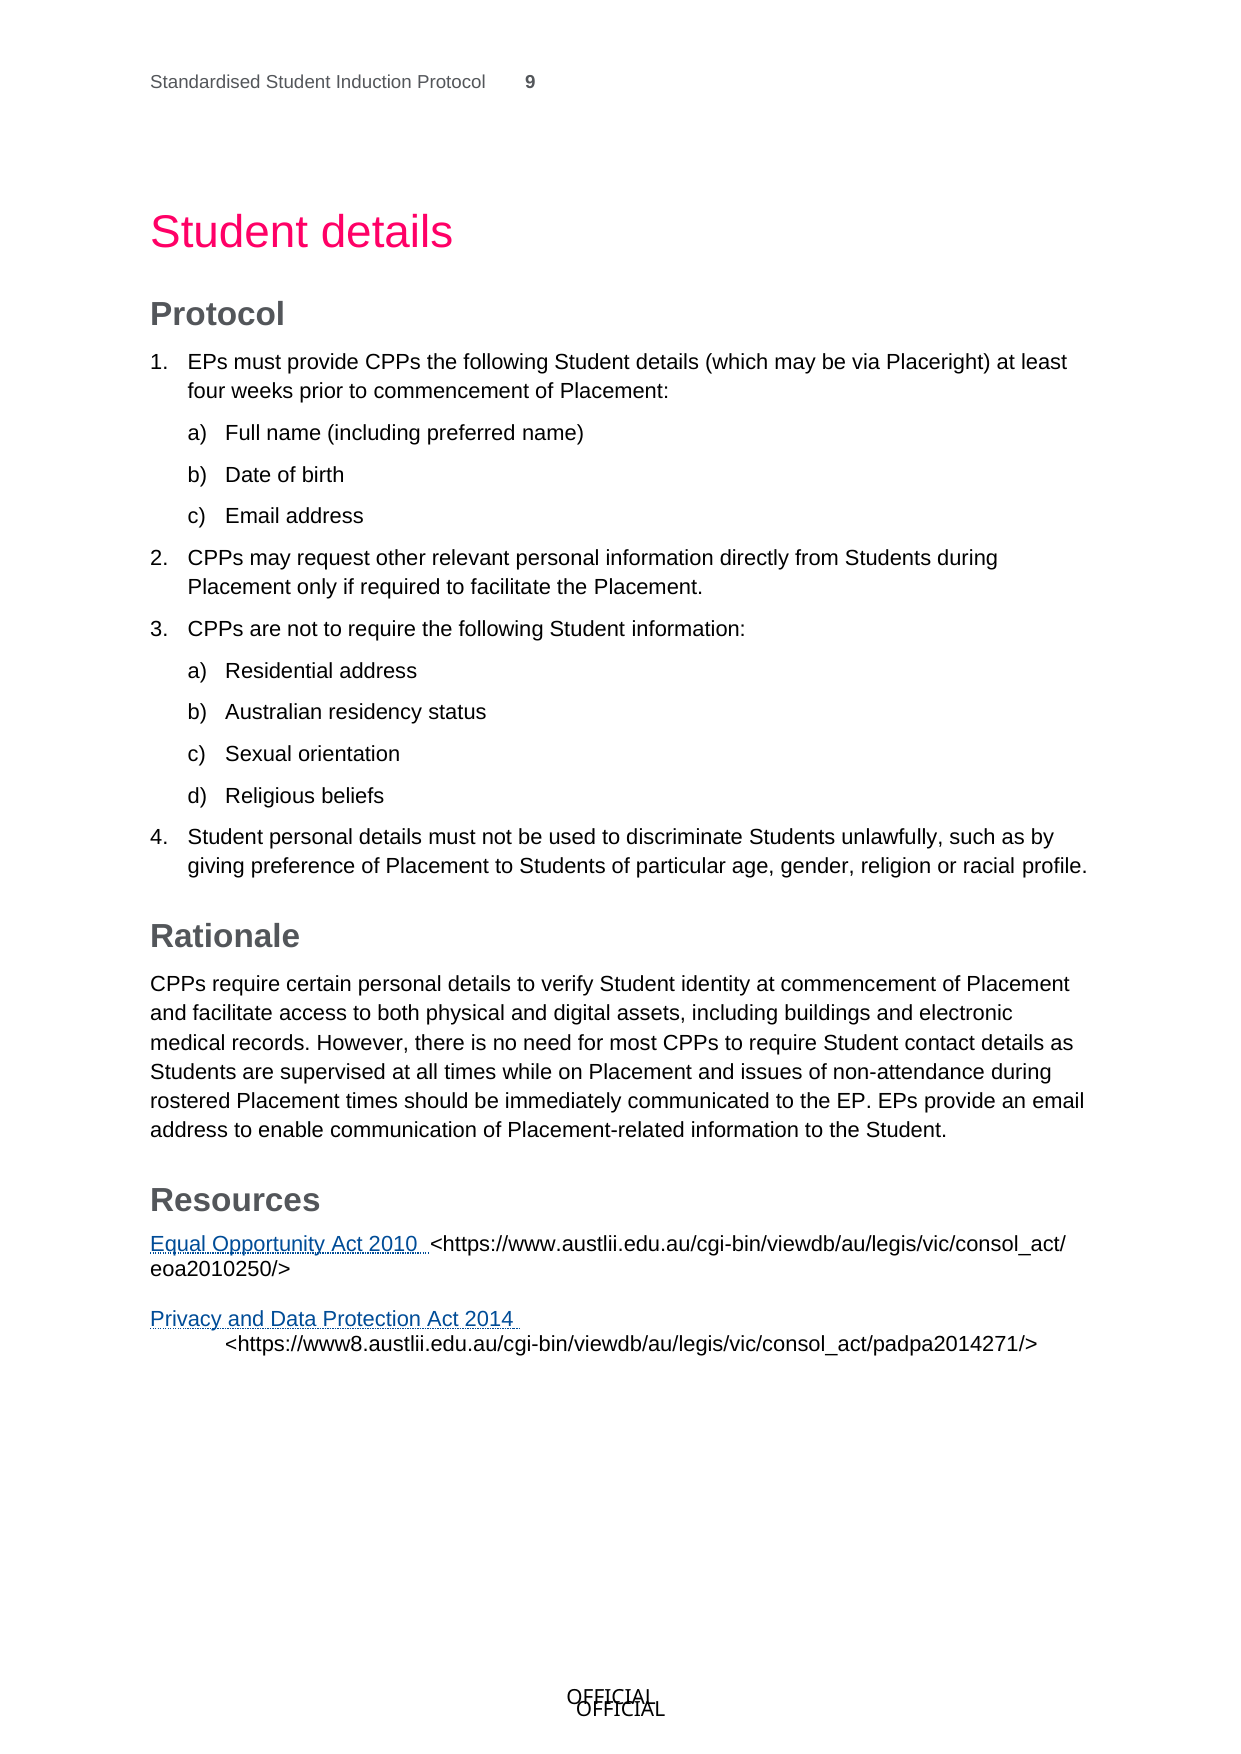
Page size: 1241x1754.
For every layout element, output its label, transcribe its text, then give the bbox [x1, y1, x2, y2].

list CPPs may request other relevant personal information directly from Students during Placement only if required to facilitate the Placement. [150, 541, 1090, 599]
list Religious beliefs [187, 779, 1090, 808]
list Sexual orientation [187, 737, 1090, 766]
subtitle Resources [150, 1179, 1090, 1218]
subtitle Rationale [150, 916, 1090, 954]
text Privacy and Data Protection Act 2014 <https://www8.austlii.edu.au/cgi-bin/viewdb/au/legis/vic/consol_act/padpa2014271/> [150, 1306, 1090, 1357]
list Student personal details must not be used to discriminate Students unlawfully, such as by giving preference of Placement to Students of particular age, gender, religion or racial profile. [150, 820, 1090, 879]
subtitle Student details [150, 204, 1059, 257]
list Email address [187, 499, 1090, 529]
text CPPs require certain personal details to verify Student identity at commencement of Placement and facilitate access to both physical and digital assets, including buildings and electronic medical records. However, there is no need for most CPPs to require Student contact details as Students are supervised at all times while on Placement and issues of non-attendance during rostered Placement times should be immediately communicated to the EP. EPs provide an email address to enable communication of Placement-related information to the Student. [150, 967, 1090, 1142]
list Date of birth [187, 458, 1090, 487]
list Australian residency status [187, 695, 1090, 724]
text Equal Opportunity Act 2010 <https://www.austlii.edu.au/cgi-bin/viewdb/au/legis/vic/consol_act/eoa2010250/> [150, 1231, 1090, 1281]
subtitle Protocol [150, 294, 1090, 333]
list CPPs are not to require the following Student information: [150, 612, 1090, 641]
list EPs must provide CPPs the following Student details (which may be via Placeright) at least four weeks prior to commencement of Placement: [150, 345, 1090, 404]
list Residential address [187, 654, 1090, 683]
list Full name (including preferred name) [187, 416, 1090, 445]
